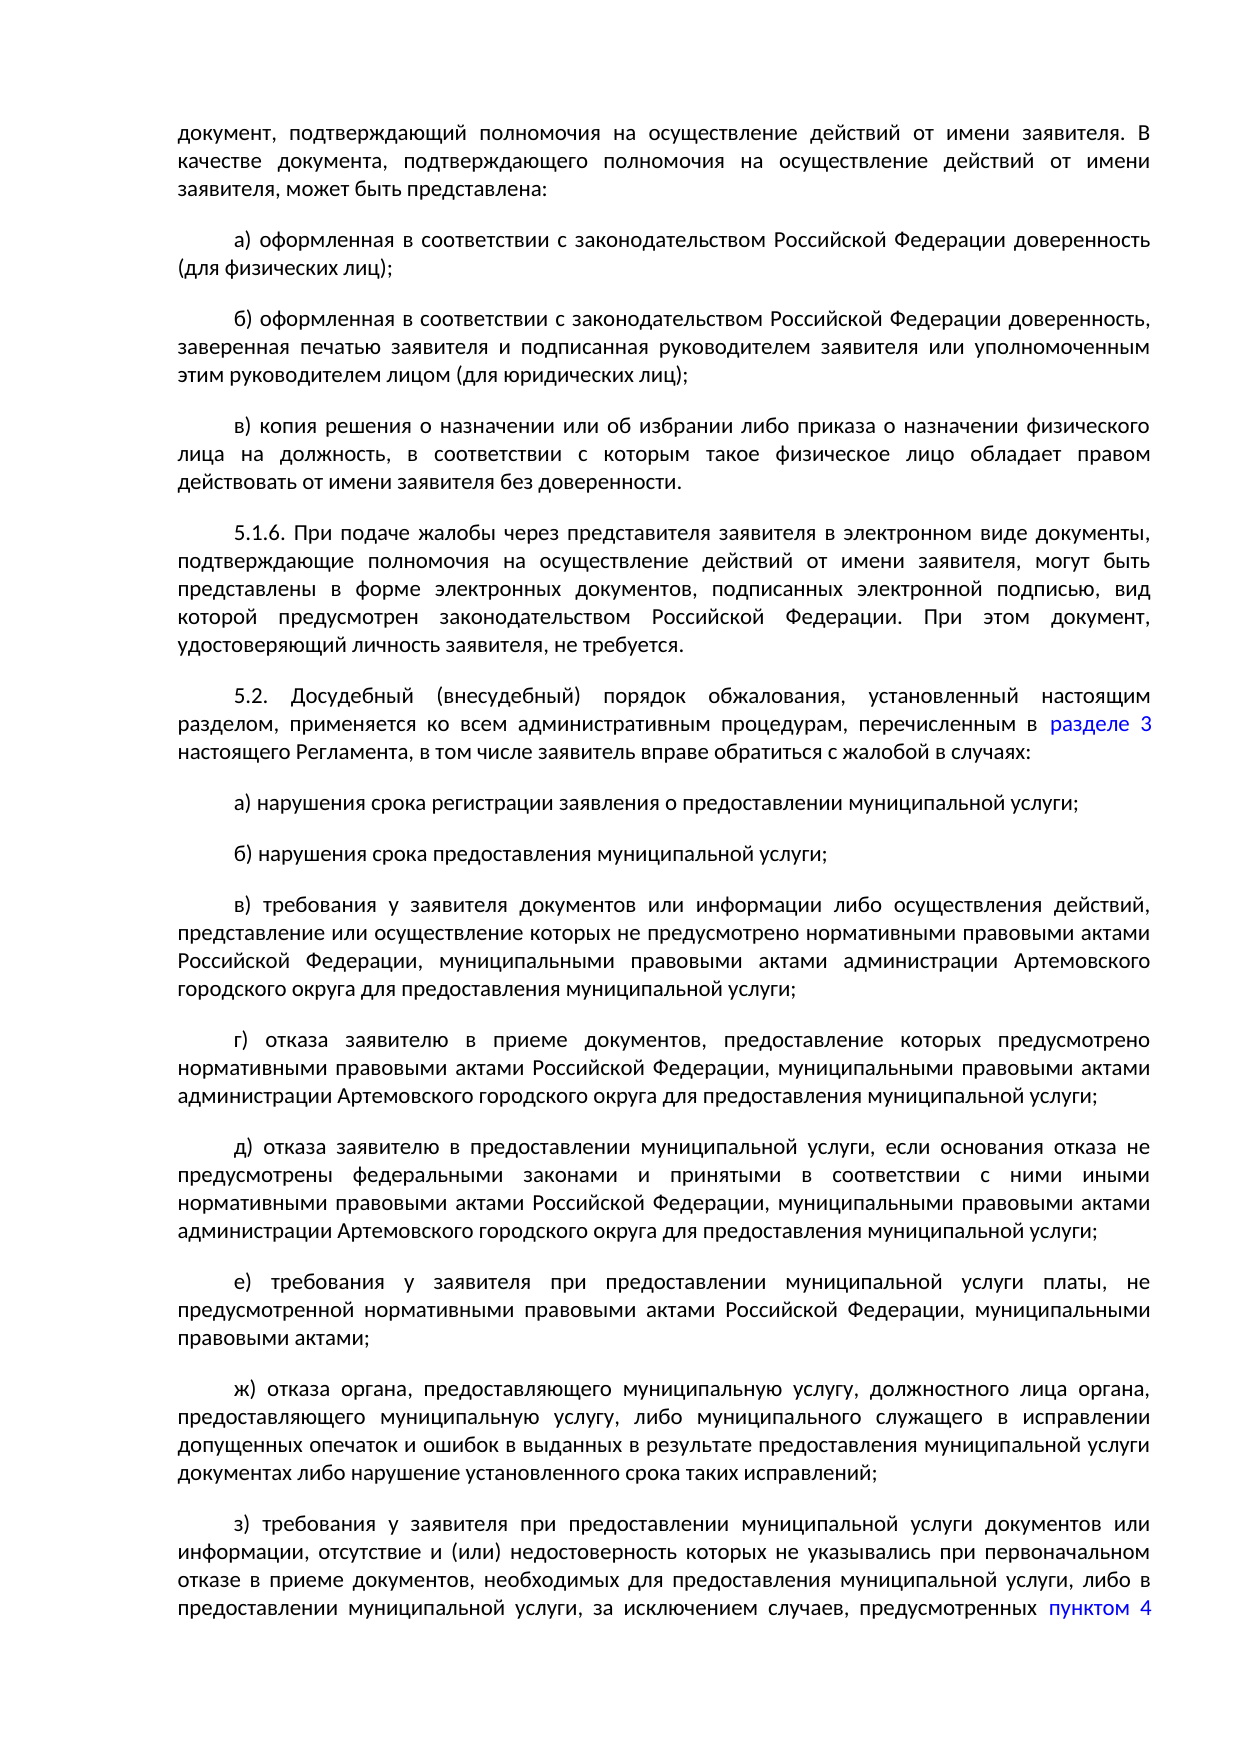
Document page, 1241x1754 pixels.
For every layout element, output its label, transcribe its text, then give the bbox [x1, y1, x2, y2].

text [177, 118, 1152, 202]
text д) отказа заявителю в предоставлении муниципальной услуги, если основания отказа не предусмотрены федеральными законами и принятыми в соответствии с ними иными нормативными правовыми актами Российской Федерации, муниципальными правовыми актами администрации Артемовского городского округа для предоставления муниципальной услуги; [177, 1132, 1152, 1244]
text а) оформленная в соответствии с законодательством Российской Федерации доверенность (для физических лиц); [177, 225, 1152, 281]
text 5.2. Досудебный (внесудебный) порядок обжалования, установленный настоящим разделом, применяется ко всем административным процедурам, перечисленным в разделе 3 настоящего Регламента, в том числе заявитель вправе обратиться с жалобой в случаях: [177, 681, 1152, 765]
text б) нарушения срока предоставления муниципальной услуги; [177, 839, 1152, 867]
text 5.1.6. При подаче жалобы через представителя заявителя в электронном виде документы, подтверждающие полномочия на осуществление действий от имени заявителя, могут быть представлены в форме электронных документов, подписанных электронной подписью, вид которой предусмотрен законодательством Российской Федерации. При этом документ, удостоверяющий личность заявителя, не требуется. [177, 518, 1152, 658]
text в) копия решения о назначении или об избрании либо приказа о назначении физического лица на должность, в соответствии с которым такое физическое лицо обладает правом действовать от имени заявителя без доверенности. [177, 411, 1152, 495]
text в) требования у заявителя документов или информации либо осуществления действий, представление или осуществление которых не предусмотрено нормативными правовыми актами Российской Федерации, муниципальными правовыми актами администрации Артемовского городского округа для предоставления муниципальной услуги; [177, 890, 1152, 1002]
text г) отказа заявителю в приеме документов, предоставление которых предусмотрено нормативными правовыми актами Российской Федерации, муниципальными правовыми актами администрации Артемовского городского округа для предоставления муниципальной услуги; [177, 1025, 1152, 1109]
text б) оформленная в соответствии с законодательством Российской Федерации доверенность, заверенная печатью заявителя и подписанная руководителем заявителя или уполномоченным этим руководителем лицом (для юридических лиц); [177, 304, 1152, 388]
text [177, 1509, 1152, 1621]
text а) нарушения срока регистрации заявления о предоставлении муниципальной услуги; [177, 788, 1152, 816]
text ж) отказа органа, предоставляющего муниципальную услугу, должностного лица органа, предоставляющего муниципальную услугу, либо муниципального служащего в исправлении допущенных опечаток и ошибок в выданных в результате предоставления муниципальной услуги документах либо нарушение установленного срока таких исправлений; [177, 1374, 1152, 1486]
text е) требования у заявителя при предоставлении муниципальной услуги платы, не предусмотренной нормативными правовыми актами Российской Федерации, муниципальными правовыми актами; [177, 1267, 1152, 1351]
